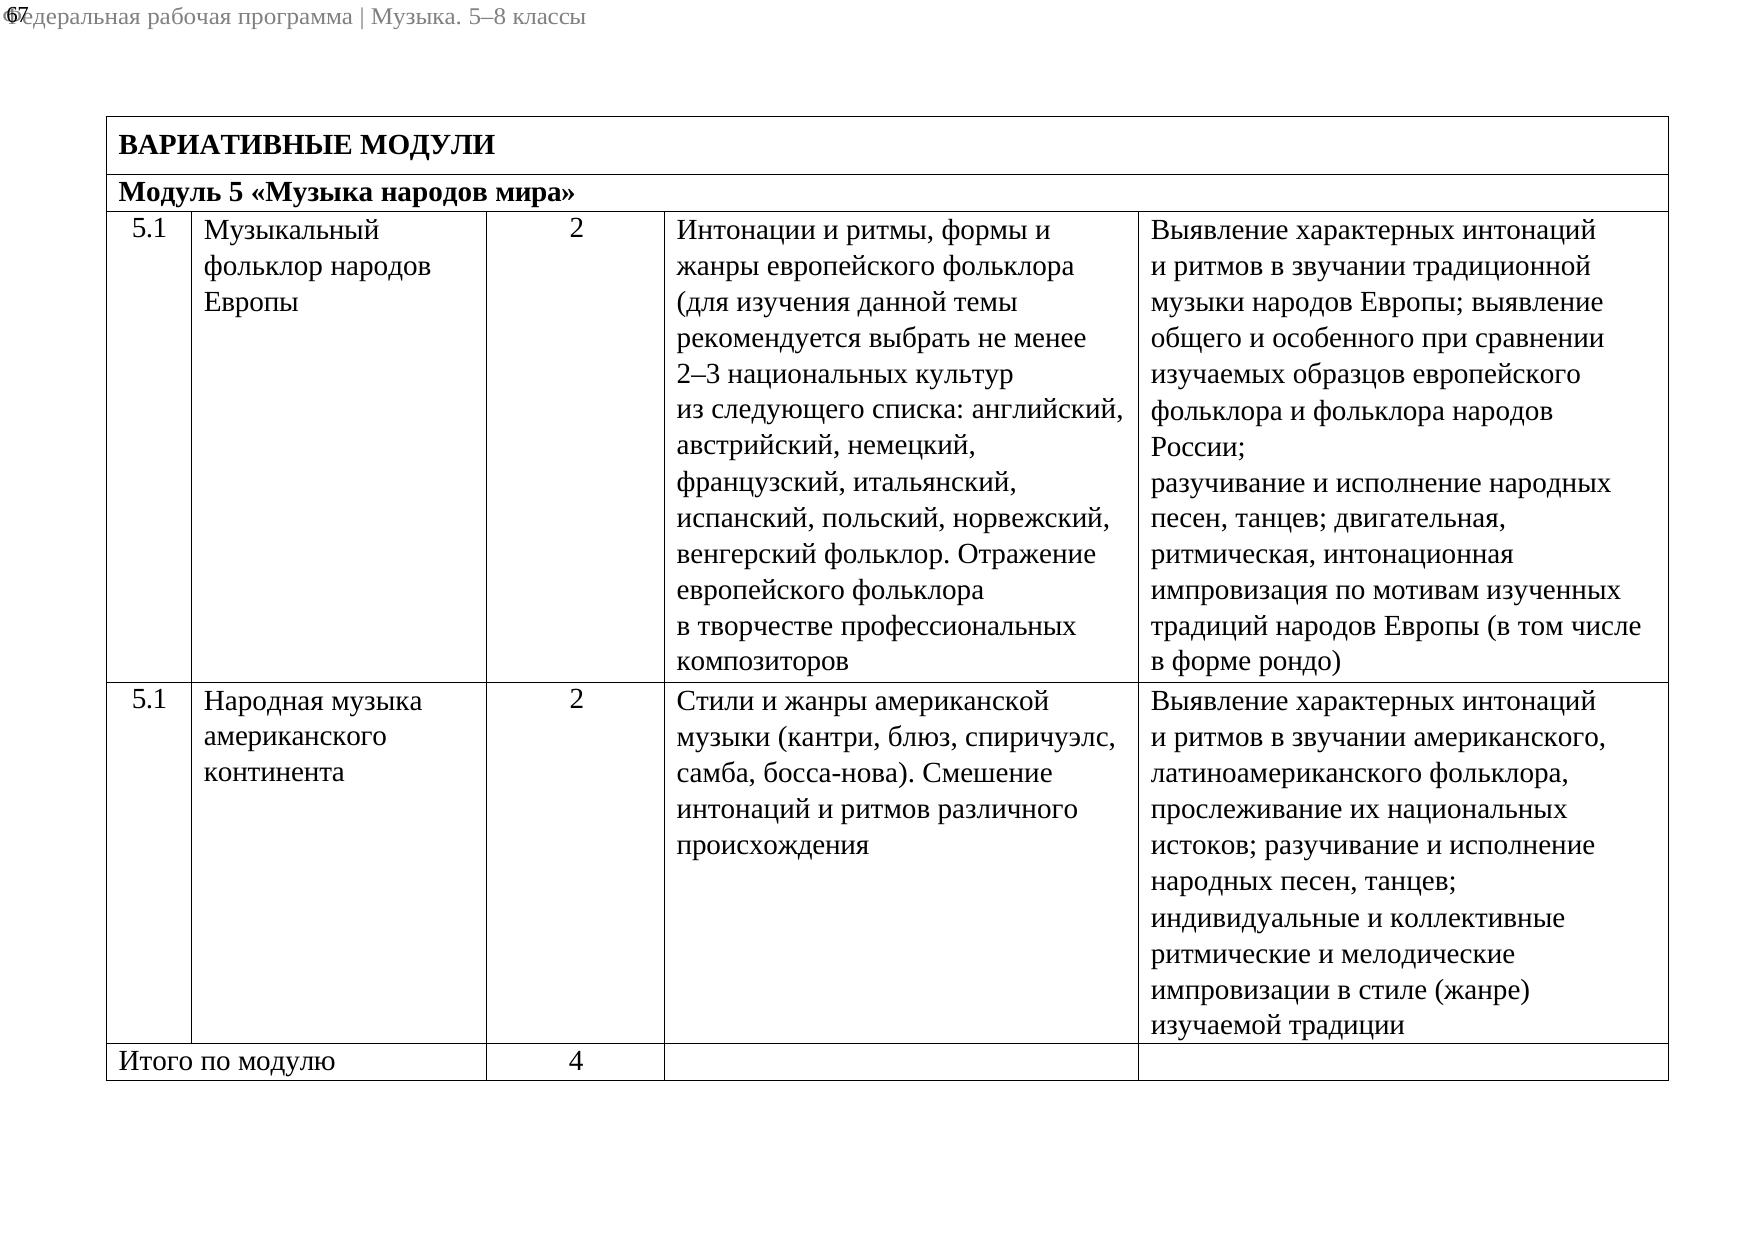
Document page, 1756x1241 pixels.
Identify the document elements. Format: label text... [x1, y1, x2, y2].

table_cell Интонации и ритмы, формы и жанры европейского фольклора (для изучения данной темы рекомендуется выбрать не менее 2–3 национальных культур из следующего списка: английский, австрийский, немецкий, французский, итальянский, испанский, польский, норвежский, венгерский фольклор. Отражение европейского фольклора в творчестве профессиональных композиторов [665, 212, 1138, 682]
table_cell Модуль 5 «Музыка народов мира» [107, 175, 1668, 211]
table_cell 5.1 [107, 212, 191, 682]
table_cell Итого по модулю [107, 1044, 486, 1080]
table_cell Выявление характерных интонаций и ритмов в звучании американского, латиноамериканского фольклора, прослеживание их национальных истоков; разучивание и исполнение народных песен, танцев; индивидуальные и коллективные ритмические и мелодические импровизации в стиле (жанре) изучаемой традиции [1139, 683, 1668, 1043]
table_cell [665, 1044, 1138, 1080]
table_cell Народная музыка американского континента [192, 683, 486, 1043]
table_cell Музыкальный фольклор народов Европы [192, 212, 486, 682]
table_cell 2 [487, 212, 664, 682]
table_cell Стили и жанры американской музыки (кантри, блюз, спиричуэлс, самба, босса-нова). Смешение интонаций и ритмов различного происхождения [665, 683, 1138, 1043]
table_cell [1139, 1044, 1668, 1080]
table_cell Выявление характерных интонаций и ритмов в звучании традиционной музыки народов Европы; выявление общего и особенного при сравнении изучаемых образцов европейского фольклора и фольклора народов России; разучивание и исполнение народных песен, танцев; двигательная, ритмическая, интонационная импровизация по мотивам изученных традиций народов Европы (в том числе в форме рондо) [1139, 212, 1668, 682]
table_cell 2 [487, 683, 664, 1043]
table_cell 5.1 [107, 683, 191, 1043]
table_cell 4 [487, 1044, 664, 1080]
table_header ВАРИАТИВНЫЕ МОДУЛИ [107, 117, 1668, 174]
